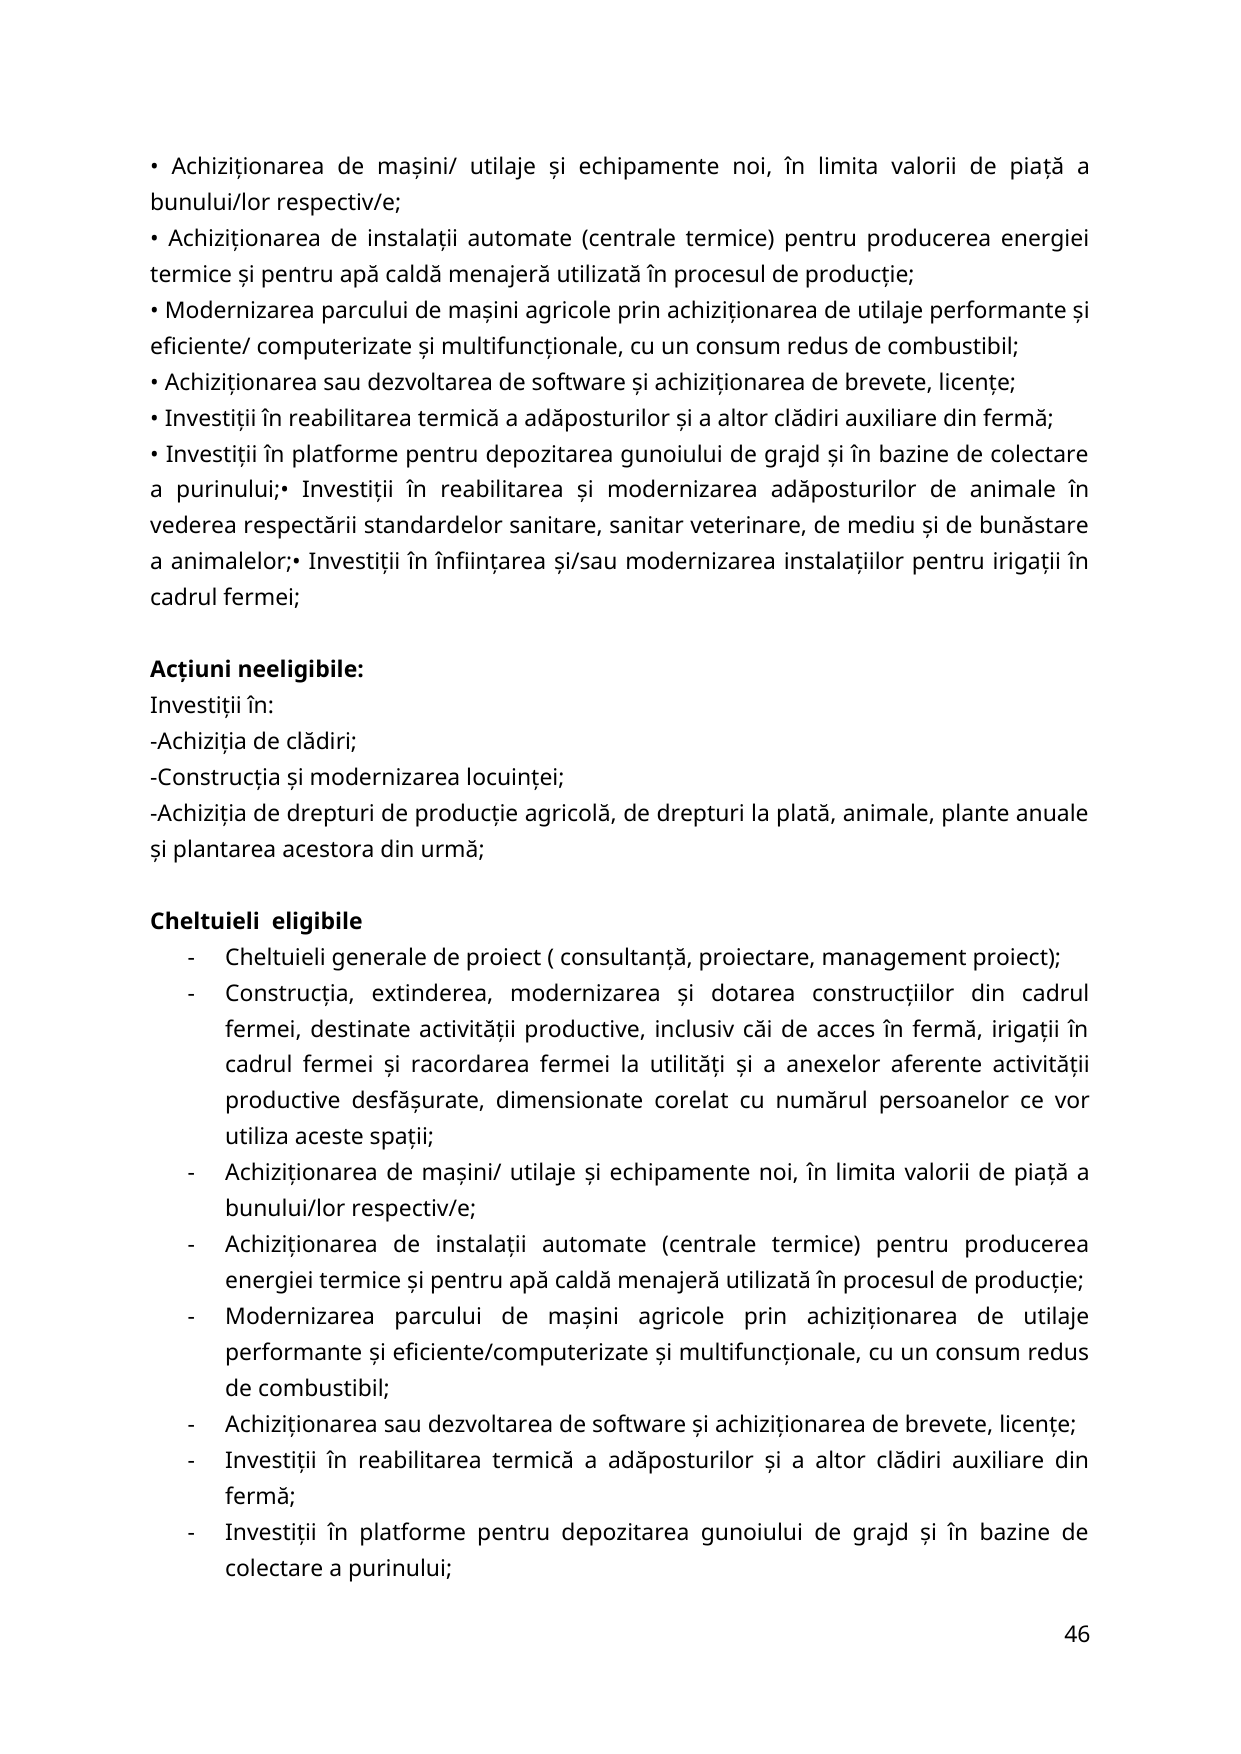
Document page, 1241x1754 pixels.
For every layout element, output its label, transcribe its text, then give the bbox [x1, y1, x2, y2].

text • Investiții în platforme pentru depozitarea gunoiului de grajd și în bazine de colectare a purinului;• Investiții în reabilitarea și modernizarea adăposturilor de animale în vederea respectării standardelor sanitare, sanitar veterinare, de mediu și de bunăstare a animalelor;• Investiții în înființarea și/sau modernizarea instalațiilor pentru irigații în cadrul fermei; [150, 437, 1090, 612]
list Achiziţionarea de maşini/ utilaje şi echipamente noi, în limita valorii de piaţă a bunului/lor respectiv/e; [187, 1156, 1090, 1223]
list Modernizarea parcului de mașini agricole prin achiziționarea de utilaje performante și eficiente/computerizate și multifuncționale, cu un consum redus de combustibil; [187, 1300, 1090, 1403]
list Construcţia, extinderea, modernizarea și dotarea construcțiilor din cadrul fermei, destinate activității productive, inclusiv căi de acces în fermă, irigații în cadrul fermei și racordarea fermei la utilități şi a anexelor aferente activităţii productive desfăşurate, dimensionate corelat cu numărul persoanelor ce vor utiliza aceste spaţii; [187, 977, 1090, 1152]
text -Construcția și modernizarea locuinței; [150, 761, 1090, 792]
text Acțiuni neeligibile: [150, 653, 1090, 684]
list Investiții în platforme pentru depozitarea gunoiului de grajd și în bazine de colectare a purinului; [187, 1516, 1090, 1583]
text • Modernizarea parcului de mașini agricole prin achiziționarea de utilaje performante și eficiente/ computerizate și multifuncționale, cu un consum redus de combustibil; [150, 294, 1090, 361]
text • Achiziţionarea de maşini/ utilaje şi echipamente noi, în limita valorii de piaţă a bunului/lor respectiv/e; [150, 150, 1090, 217]
list Achiziționarea de instalații automate (centrale termice) pentru producerea energiei termice și pentru apă caldă menajeră utilizată în procesul de producție; [187, 1228, 1090, 1295]
list Achiziționarea sau dezvoltarea de software și achiziționarea de brevete, licențe; [187, 1408, 1090, 1439]
list Investiții în reabilitarea termică a adăposturilor și a altor clădiri auxiliare din fermă; [187, 1444, 1090, 1511]
text • Investiții în reabilitarea termică a adăposturilor și a altor clădiri auxiliare din fermă; [150, 402, 1090, 433]
text -Achiziția de drepturi de producție agricolă, de drepturi la plată, animale, plante anuale și plantarea acestora din urmă; [150, 797, 1090, 864]
text • Achiziționarea de instalații automate (centrale termice) pentru producerea energiei termice și pentru apă caldă menajeră utilizată în procesul de producție; [150, 222, 1090, 289]
list Cheltuieli generale de proiect ( consultanță, proiectare, management proiect); [187, 941, 1090, 972]
text Investiții în: [150, 689, 1090, 720]
text • Achiziționarea sau dezvoltarea de software și achiziționarea de brevete, licențe; [150, 366, 1090, 397]
text Cheltuieli eligibile [150, 905, 1090, 936]
text -Achiziţia de clădiri; [150, 725, 1090, 756]
